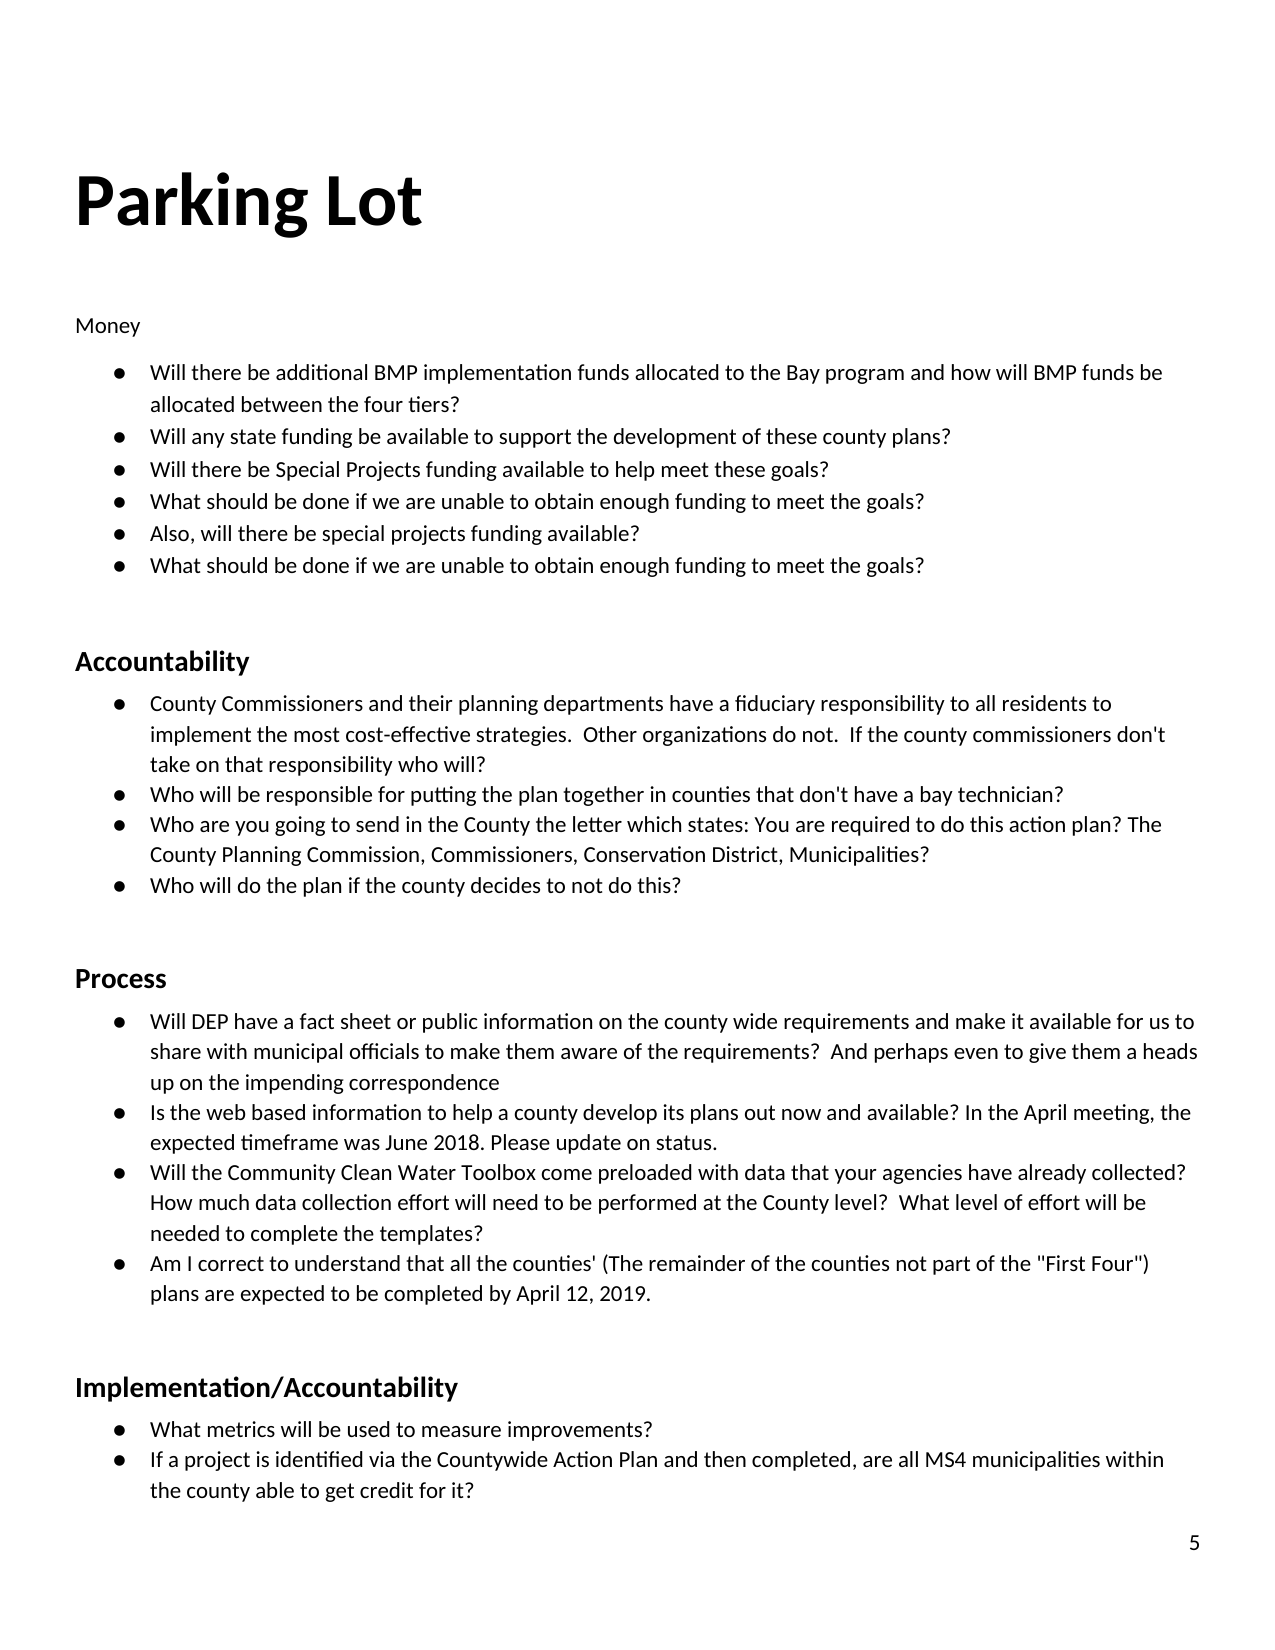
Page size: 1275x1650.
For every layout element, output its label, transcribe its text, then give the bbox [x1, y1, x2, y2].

list Also, will there be special projects funding available? [112, 519, 1200, 547]
list County Commissioners and their planning departments have a fiduciary responsibility to all residents to implement the most cost-effective strategies. Other organizations do not. If the county commissioners don't take on that responsibility who will? [112, 689, 1200, 778]
list Will there be additional BMP implementation funds allocated to the Bay program and how will BMP funds be allocated between the four tiers? [112, 358, 1200, 418]
list Who will do the plan if the county decides to not do this? [112, 871, 1200, 899]
list Who are you going to send in the County the letter which states: You are required to do this action plan? The County Planning Commission, Commissioners, Conservation District, Municipalities? [112, 810, 1200, 869]
list Is the web based information to help a county develop its plans out now and available? In the April meeting, the expected timeframe was June 2018. Please update on status. [112, 1098, 1200, 1156]
list Will the Community Clean Water Toolbox come preloaded with data that your agencies have already collected? How much data collection effort will need to be performed at the County level? What level of effort will be needed to complete the templates? [112, 1158, 1200, 1247]
text Money [75, 311, 1200, 339]
subtitle Process [75, 960, 1200, 996]
list Will DEP have a fact sheet or public information on the county wide requirements and make it available for us to share with municipal officials to make them aware of the requirements? And perhaps even to give them a heads up on the impending correspondence [112, 1007, 1200, 1096]
list Am I correct to understand that all the counties' (The remainder of the counties not part of the "First Four") plans are expected to be completed by April 12, 2019. [112, 1249, 1200, 1307]
list Who will be responsible for putting the plan together in counties that don't have a bay technician? [112, 780, 1200, 808]
subtitle Implementation/Accountability [75, 1369, 1200, 1404]
list What should be done if we are unable to obtain enough funding to meet the goals? [112, 551, 1200, 579]
list Will any state funding be available to support the development of these county plans? [112, 422, 1200, 451]
title Parking Lot [75, 153, 1200, 244]
list If a project is identified via the Countywide Action Plan and then completed, are all MS4 municipalities within the county able to get credit for it? [112, 1446, 1200, 1504]
list Will there be Special Projects funding available to help meet these goals? [112, 455, 1200, 483]
list What metrics will be used to measure improvements? [112, 1415, 1200, 1443]
subtitle Accountability [75, 643, 1200, 678]
list What should be done if we are unable to obtain enough funding to meet the goals? [112, 487, 1200, 515]
